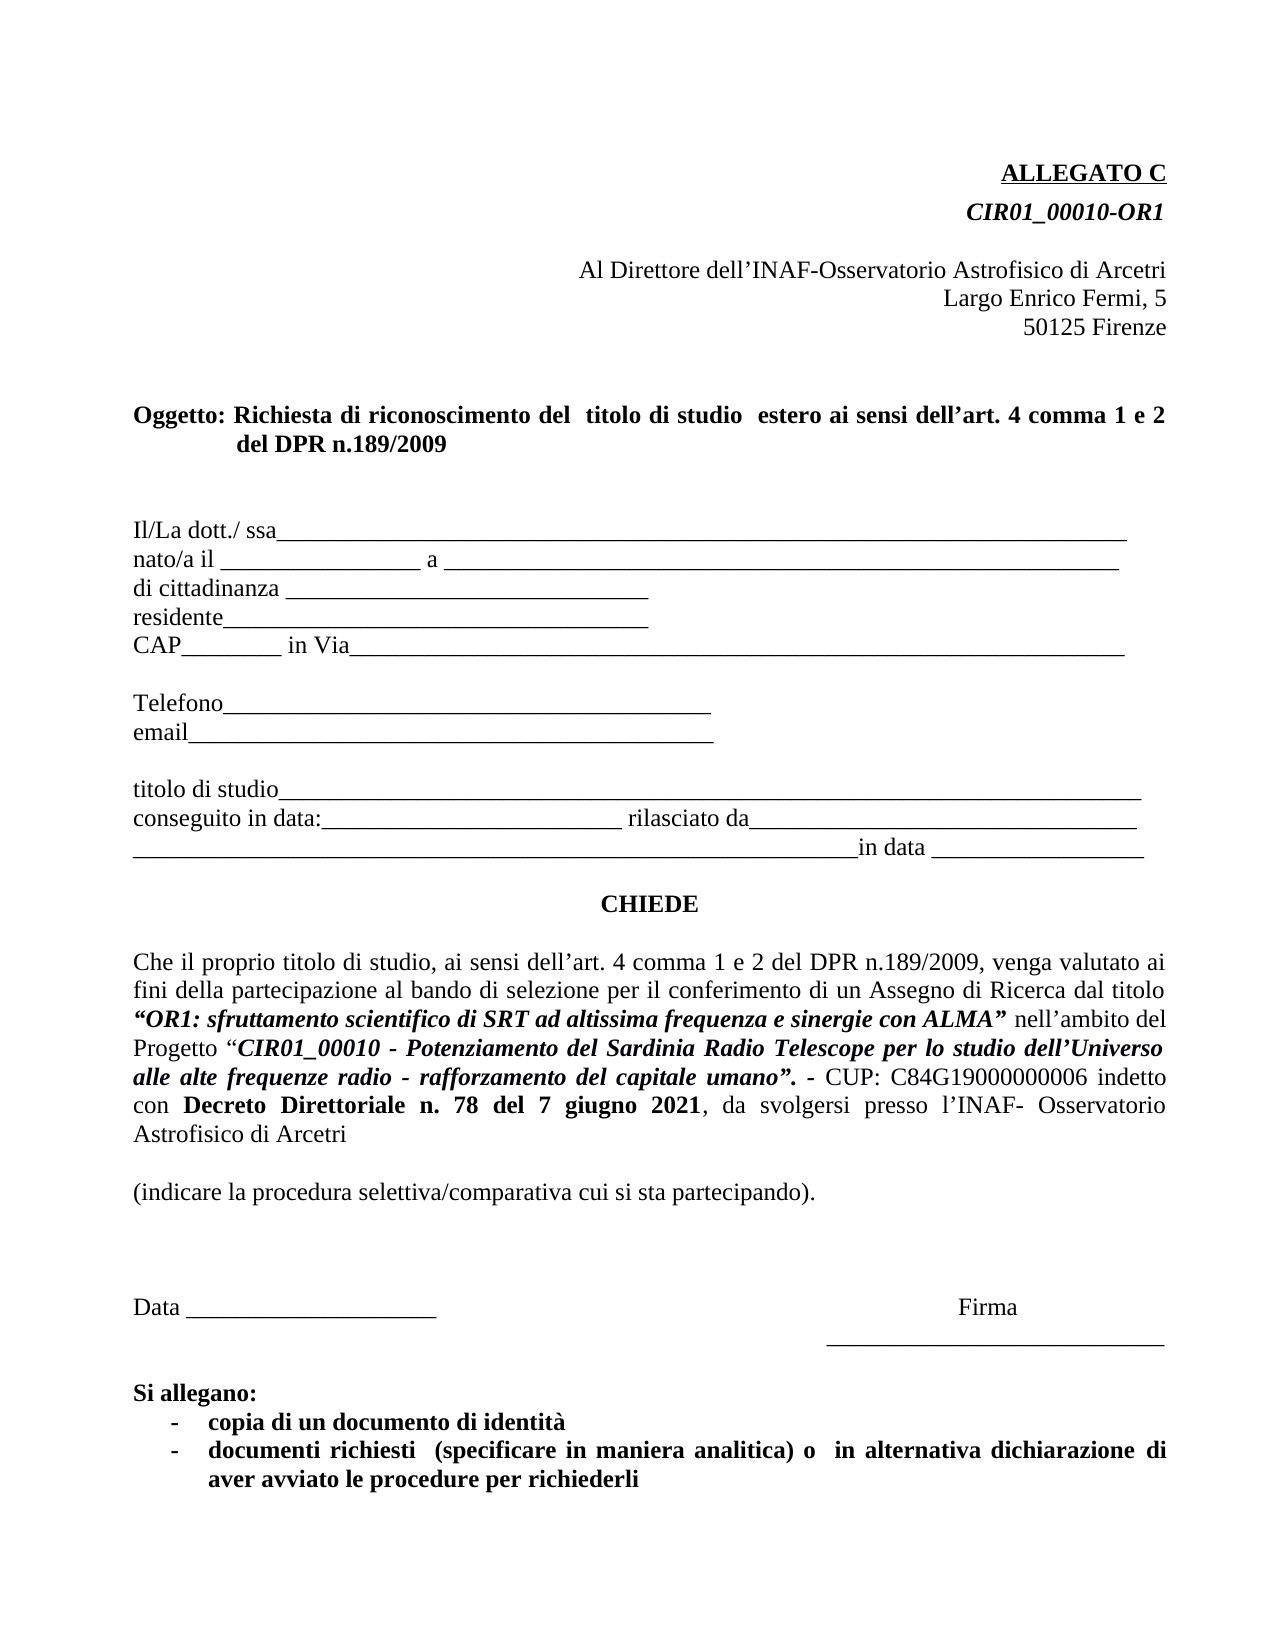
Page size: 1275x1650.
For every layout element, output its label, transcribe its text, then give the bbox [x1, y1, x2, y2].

text Largo Enrico Fermi, 5 [546, 283, 1167, 312]
text conseguito in data:________________________ rilasciato da_______________________________ [133, 803, 1167, 832]
text Al Direttore dell’INAF-Osservatorio Astrofisico di Arcetri [546, 255, 1167, 283]
text Si allegano: [133, 1378, 1167, 1407]
text (indicare la procedura selettiva/comparativa cui si sta partecipando). [133, 1177, 1167, 1205]
text __________________________________________________________in data _________________ [133, 832, 1167, 860]
text CAP________ in Via______________________________________________________________ [133, 630, 1167, 659]
text Il/La dott./ ssa____________________________________________________________________ [133, 515, 1167, 544]
text nato/a il ________________ a ______________________________________________________ [133, 544, 1167, 573]
text Data ____________________ Firma ___________________________ [133, 1292, 1167, 1349]
text CHIEDE [133, 889, 1167, 918]
text 50125 Firenze [546, 312, 1167, 341]
text titolo di studio_____________________________________________________________________ [133, 774, 1167, 803]
text di cittadinanza _____________________________ residente__________________________________ [133, 573, 1167, 630]
list copia di un documento di identità [170, 1407, 1167, 1435]
text ALLEGATO C [133, 158, 1167, 187]
list documenti richiesti (specificare in maniera analitica) o in alternativa dichiarazione di aver avviato le procedure per richiederli [170, 1435, 1167, 1493]
text CIR01_00010-OR1 [133, 197, 1167, 226]
text Oggetto: Richiesta di riconoscimento del titolo di studio estero ai sensi dell’art. 4 comma 1 e 2 del DPR n.189/2009 [133, 400, 1167, 458]
text Telefono_______________________________________ email__________________________________________ [133, 688, 1167, 745]
text Che il proprio titolo di studio, ai sensi dell’art. 4 comma 1 e 2 del DPR n.189/2009, venga valutato ai fini della partecipazione al bando di selezione per il conferimento di un Assegno di Ricerca dal titolo “OR1: sfruttamento scientifico di SRT ad altissima frequenza e sinergie con ALMA” nell’ambito del Progetto “CIR01_00010 - Potenziamento del Sardinia Radio Telescope per lo studio dell’Universo alle alte frequenze radio - rafforzamento del capitale umano”. - CUP: C84G19000000006 indetto con Decreto Direttoriale n. 78 del 7 giugno 2021, da svolgersi presso l’INAF- Osservatorio Astrofisico di Arcetri [133, 947, 1167, 1148]
